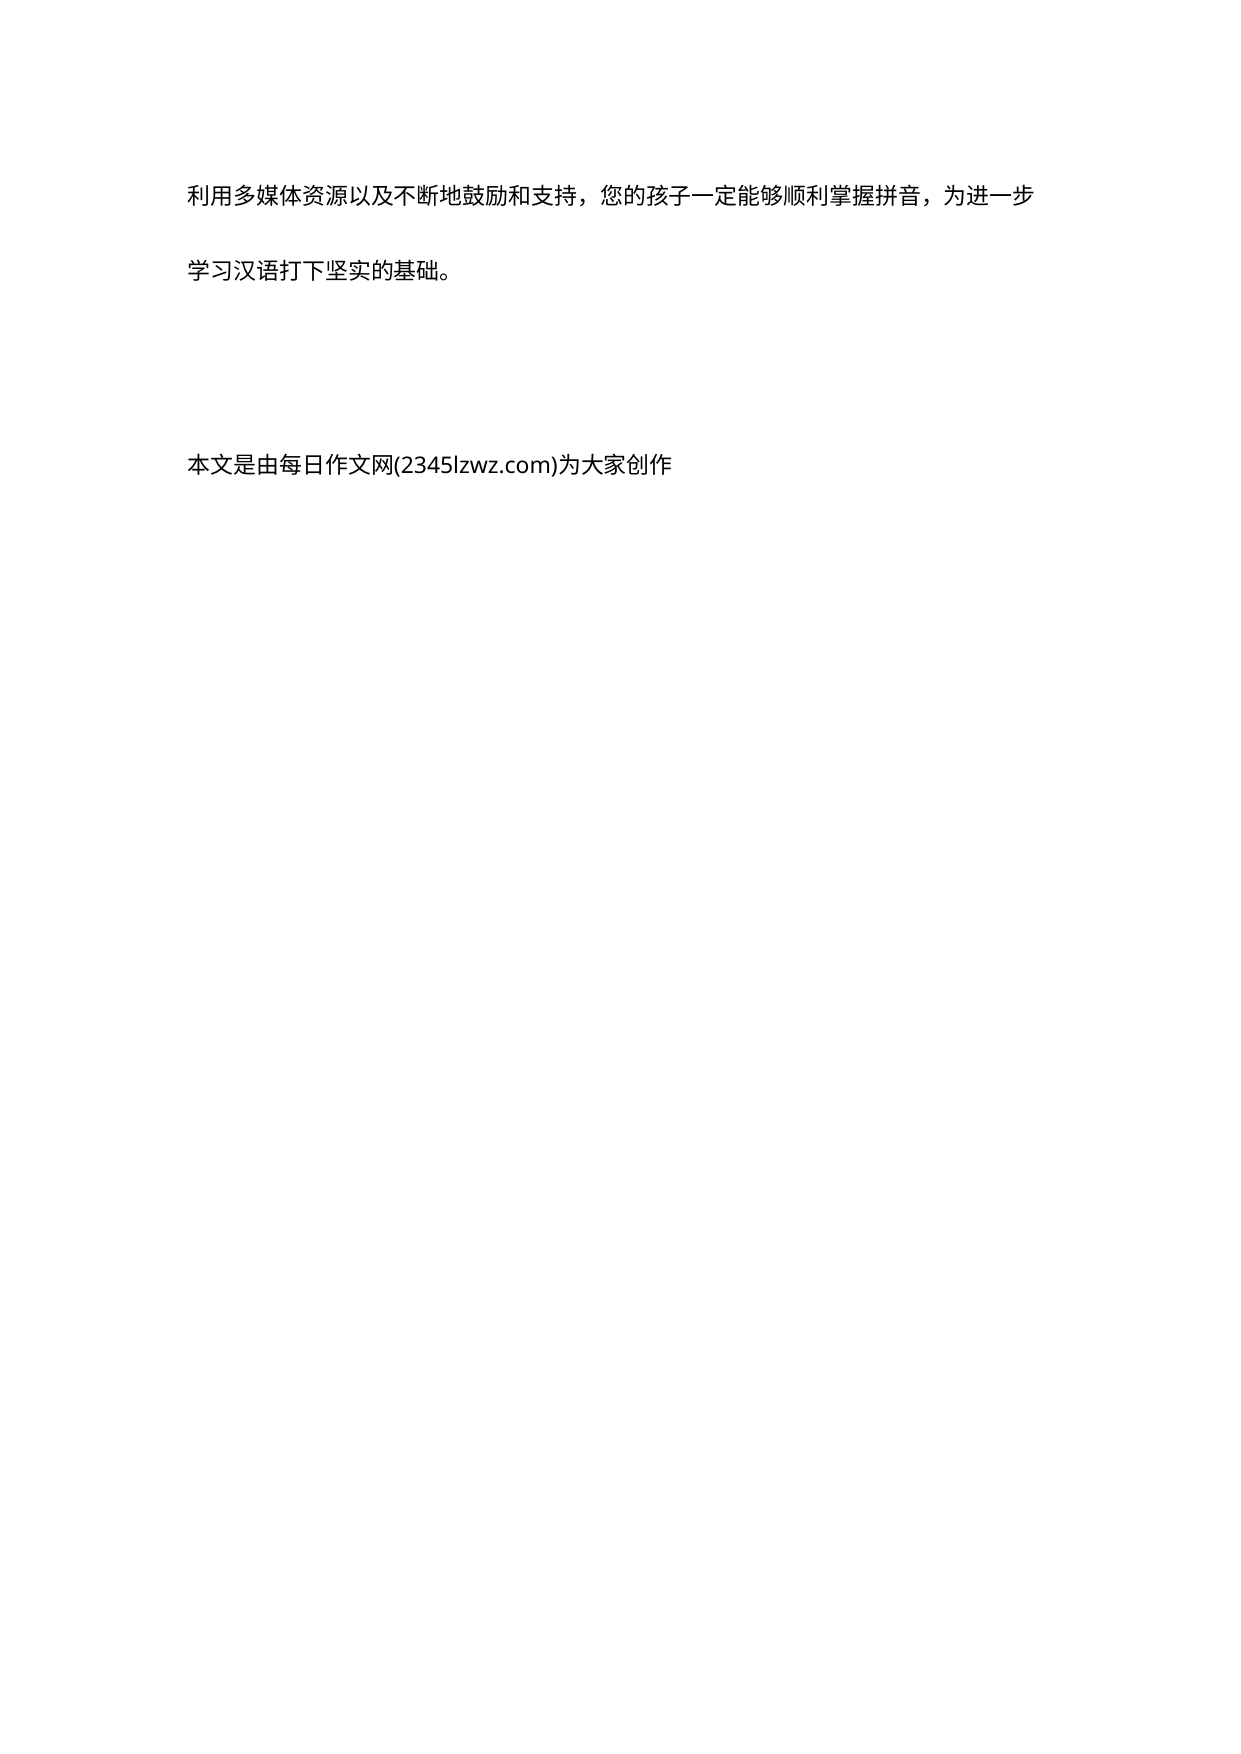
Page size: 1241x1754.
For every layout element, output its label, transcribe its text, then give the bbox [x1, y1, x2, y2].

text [187, 162, 1053, 302]
text 本文是由每日作文网(2345lzwz.com)为大家创作 [187, 431, 1053, 496]
